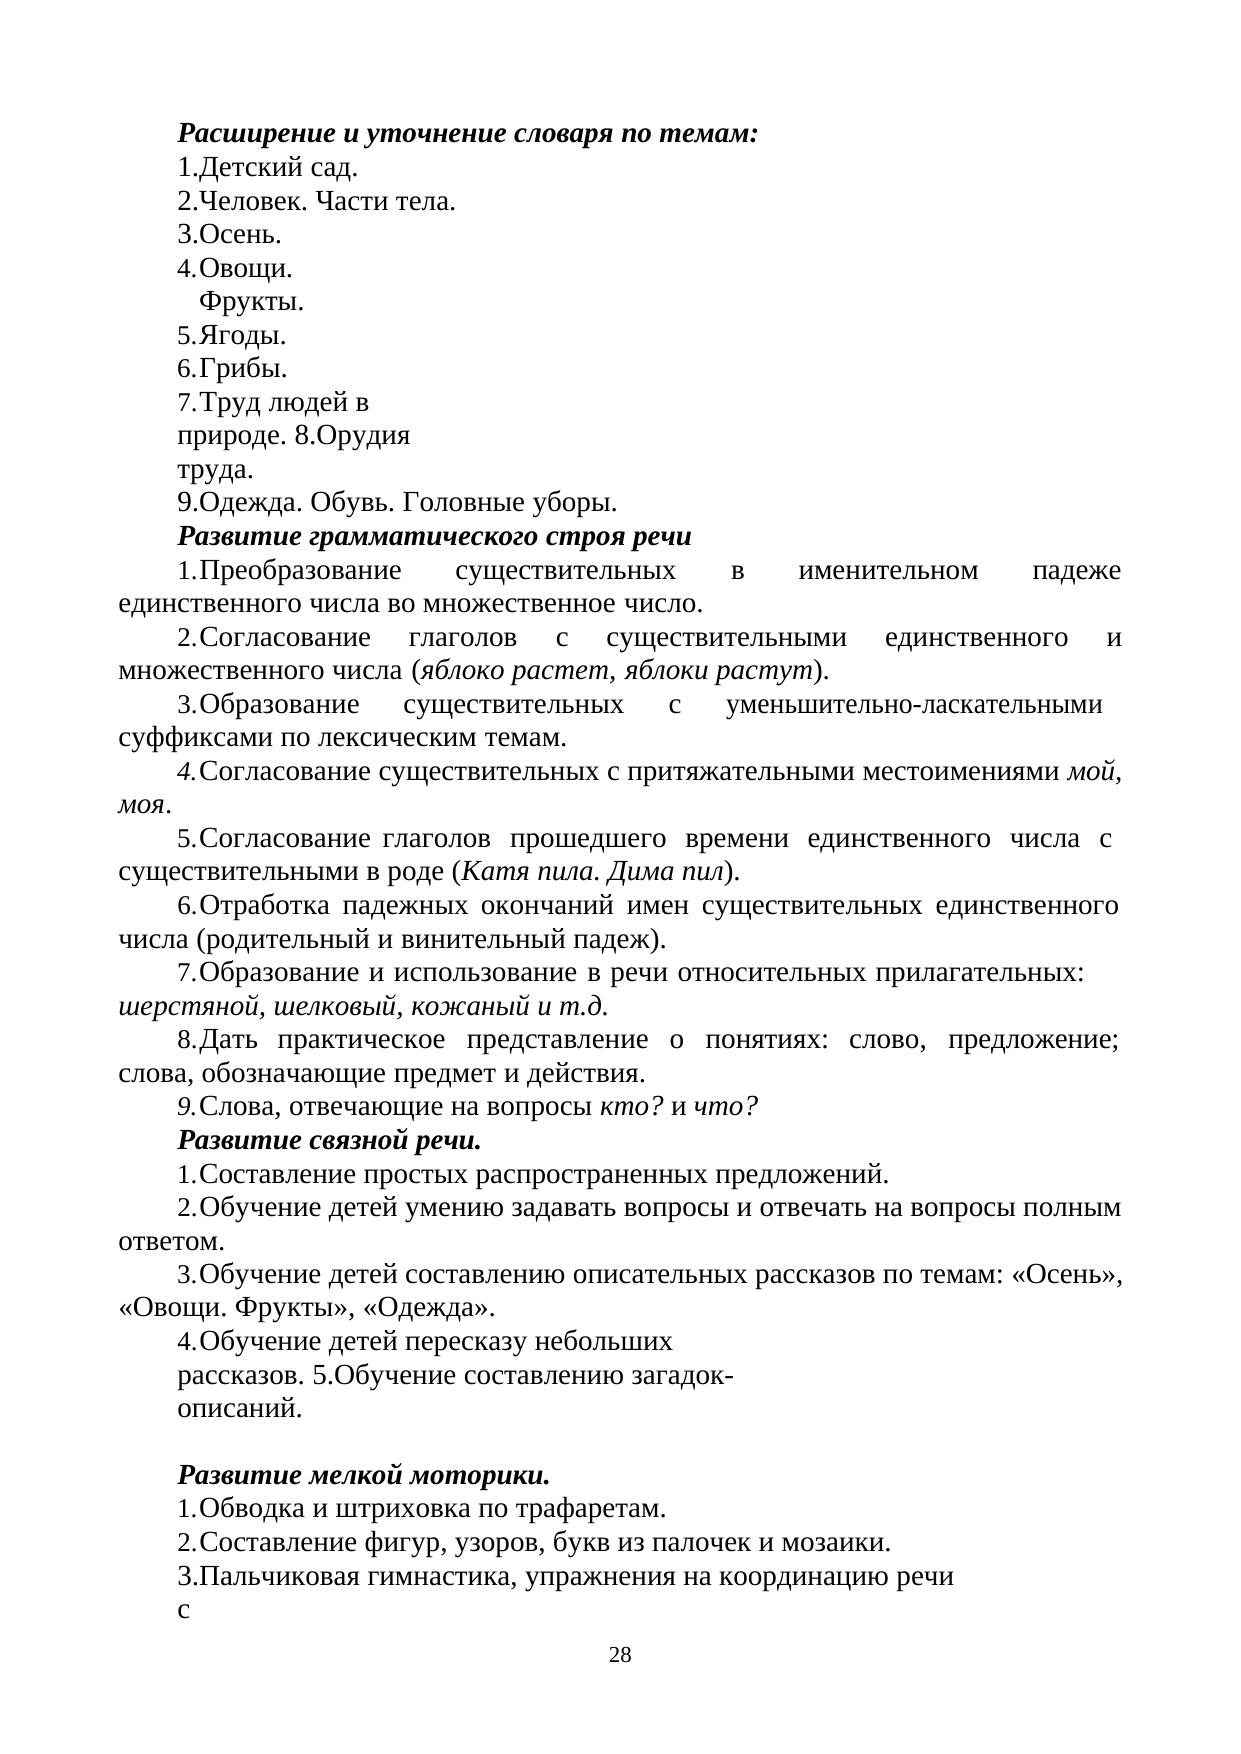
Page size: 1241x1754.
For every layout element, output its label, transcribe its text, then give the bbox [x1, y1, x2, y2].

list Обучение детей умению задавать вопросы и отвечать на вопросы полным ответом. [118, 1189, 1122, 1256]
list Составление фигур, узоров, букв из палочек и мозаики. 3.Пальчиковая гимнастика, упражнения на координацию речи с [177, 1524, 971, 1625]
list Грибы. [177, 351, 1182, 384]
subtitle Развитие грамматического строя речи [177, 518, 1182, 552]
list Дать практическое представление о понятиях: слово, предложение; слова, обозначающие предмет и действия. [118, 1021, 1121, 1088]
text шерстяной, шелковый, кожаный и т.д. [118, 988, 1182, 1021]
list Согласование глаголов с существительными единственного и множественного числа (яблоко растет, яблоки растут). [118, 619, 1122, 686]
text существительными в роде (Катя пила. Дима пил). [118, 854, 1182, 887]
list Обучение детей составлению описательных рассказов по темам: «Осень», [177, 1256, 1182, 1290]
list Обводка и штриховка по трафаретам. [177, 1491, 1182, 1524]
list Слова, отвечающие на вопросы кто? и что? [177, 1088, 1182, 1122]
list Труд людей в природе. 8.Орудия труда. [177, 384, 486, 484]
list Преобразование существительных в именительном падеже единственного числа во множественное число. [118, 552, 1122, 619]
list Образование существительных с уменьшительно-ласкательными суффиксами по лексическим темам. [118, 686, 1122, 753]
list Образование и использование в речи относительных прилагательных: [177, 954, 1182, 988]
subtitle Расширение и уточнение словаря по темам: [177, 116, 1182, 149]
text 1.Детский сад. 2.Человек. Части тела. 3.Осень. [177, 149, 458, 250]
subtitle Развитие мелкой моторики. [177, 1458, 1182, 1491]
text «Овощи. Фрукты», «Одежда». [118, 1290, 1182, 1323]
list Составление простых распространенных предложений. [177, 1156, 1182, 1189]
list Овощи. Фрукты. [177, 250, 406, 317]
list Отработка падежных окончаний имен существительных единственного числа (родительный и винительный падеж). [118, 887, 1122, 954]
subtitle Развитие связной речи. [177, 1122, 1182, 1156]
list Обучение детей пересказу небольших рассказов. 5.Обучение составлению загадок-описаний. [177, 1323, 806, 1424]
text 9.Одежда. Обувь. Головные уборы. [177, 484, 1182, 518]
list Ягоды. [177, 317, 406, 351]
list Согласование глаголов прошедшего времени единственного числа с [177, 820, 1182, 854]
text моя. [118, 787, 1182, 820]
list Согласование существительных с притяжательными местоимениями мой, [177, 753, 1182, 787]
